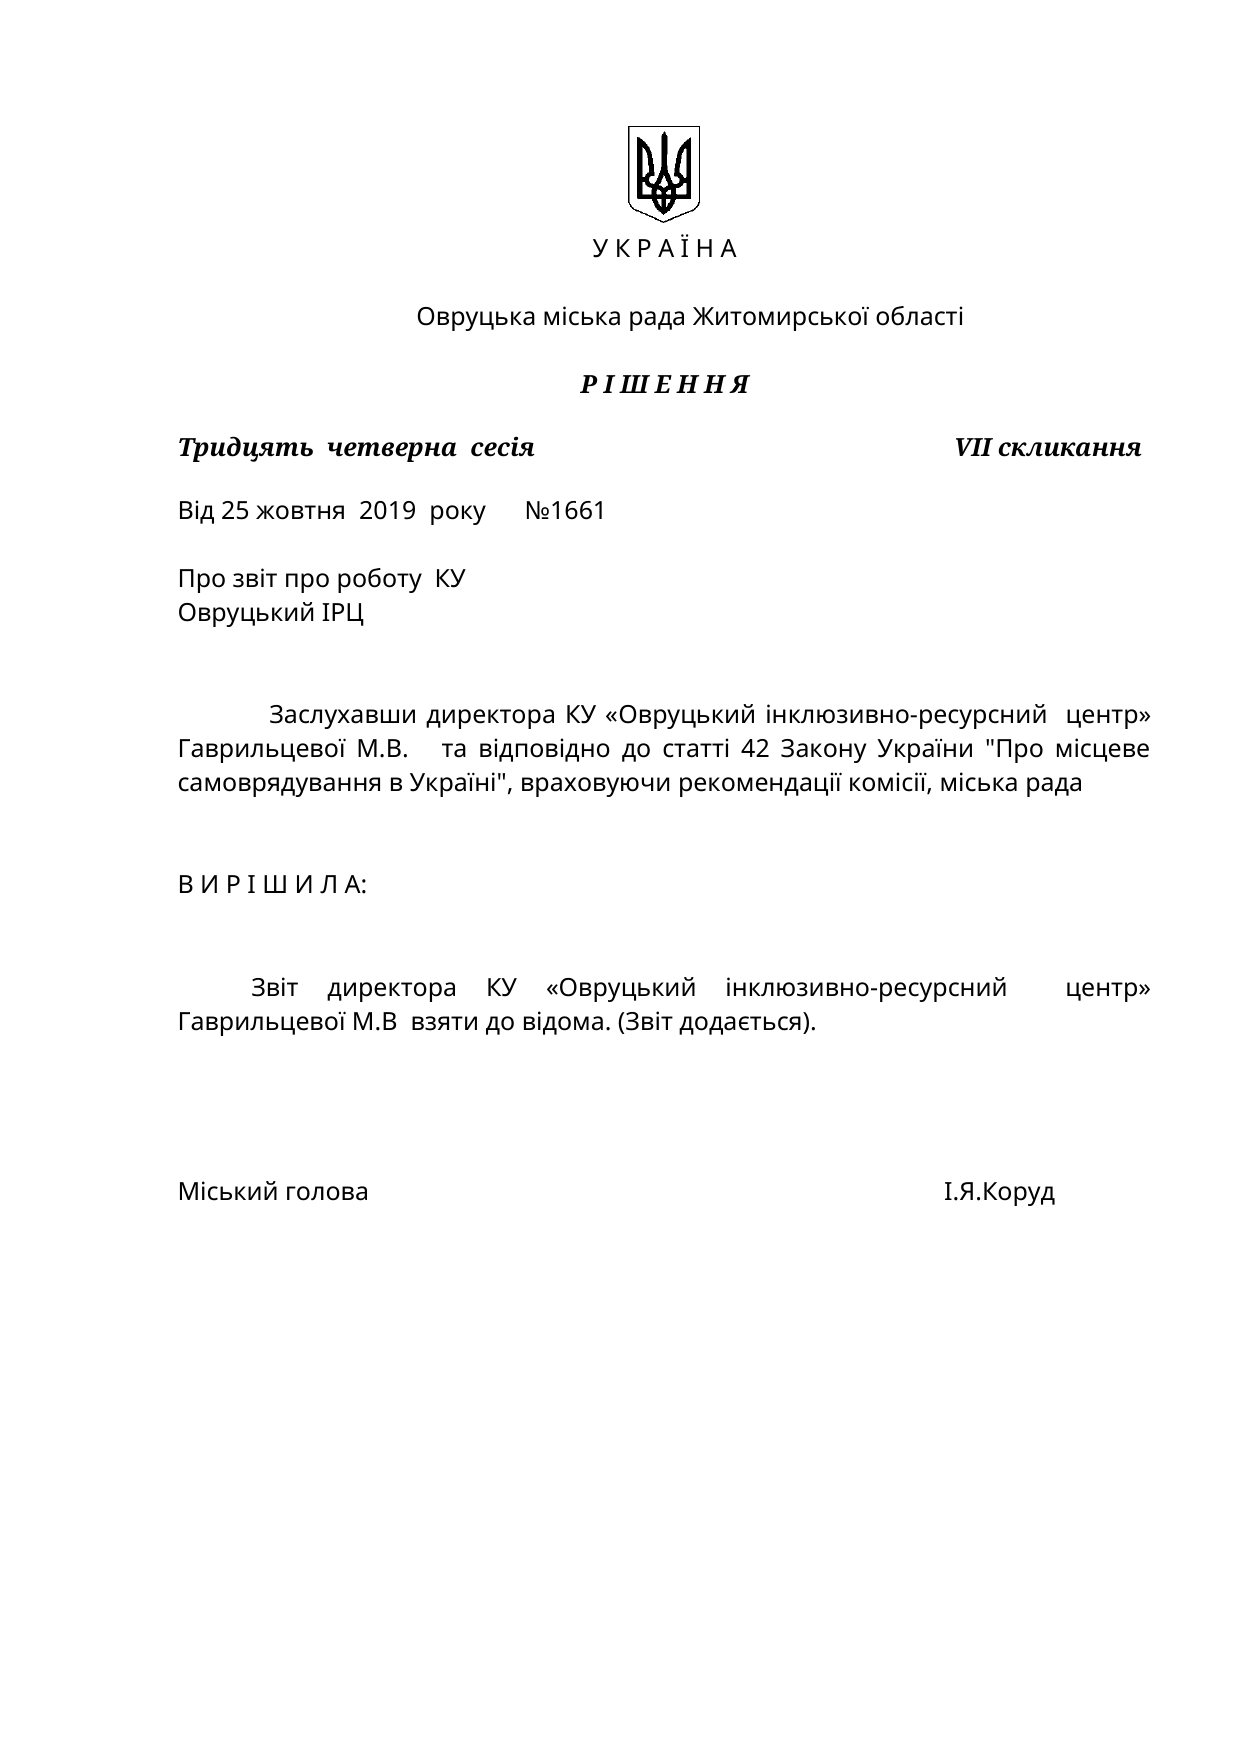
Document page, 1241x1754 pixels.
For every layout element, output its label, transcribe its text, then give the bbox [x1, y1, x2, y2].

text Заслухавши директора КУ «Овруцький інклюзивно-ресурсний центр» Гаврильцевої М.В. та відповідно до статті 42 Закону України "Про місцеве самоврядування в Україні", враховуючи рекомендації комісії, міська рада [177, 697, 1152, 799]
text Овруцька міська рада Житомирської області [177, 299, 1152, 333]
text Від 25 жовтня 2019 року №1661 [177, 492, 1152, 527]
text В И Р І Ш И Л А: [177, 867, 1152, 901]
text Про звіт про роботу КУ [177, 561, 635, 595]
text Тридцять четверна сесія VІІ скликання [177, 430, 1152, 464]
subtitle Міський голова І.Я.Коруд [177, 1174, 1152, 1208]
text Овруцький ІРЦ [177, 595, 635, 629]
title У К Р А Ї Н А [177, 231, 1152, 265]
subtitle Р І Ш Е Н Н Я [177, 367, 1152, 401]
text Звіт директора КУ «Овруцький інклюзивно-ресурсний центр» Гаврильцевої М.В взяти до відома. (Звіт додається). [177, 969, 1152, 1037]
picture [620, 118, 709, 231]
